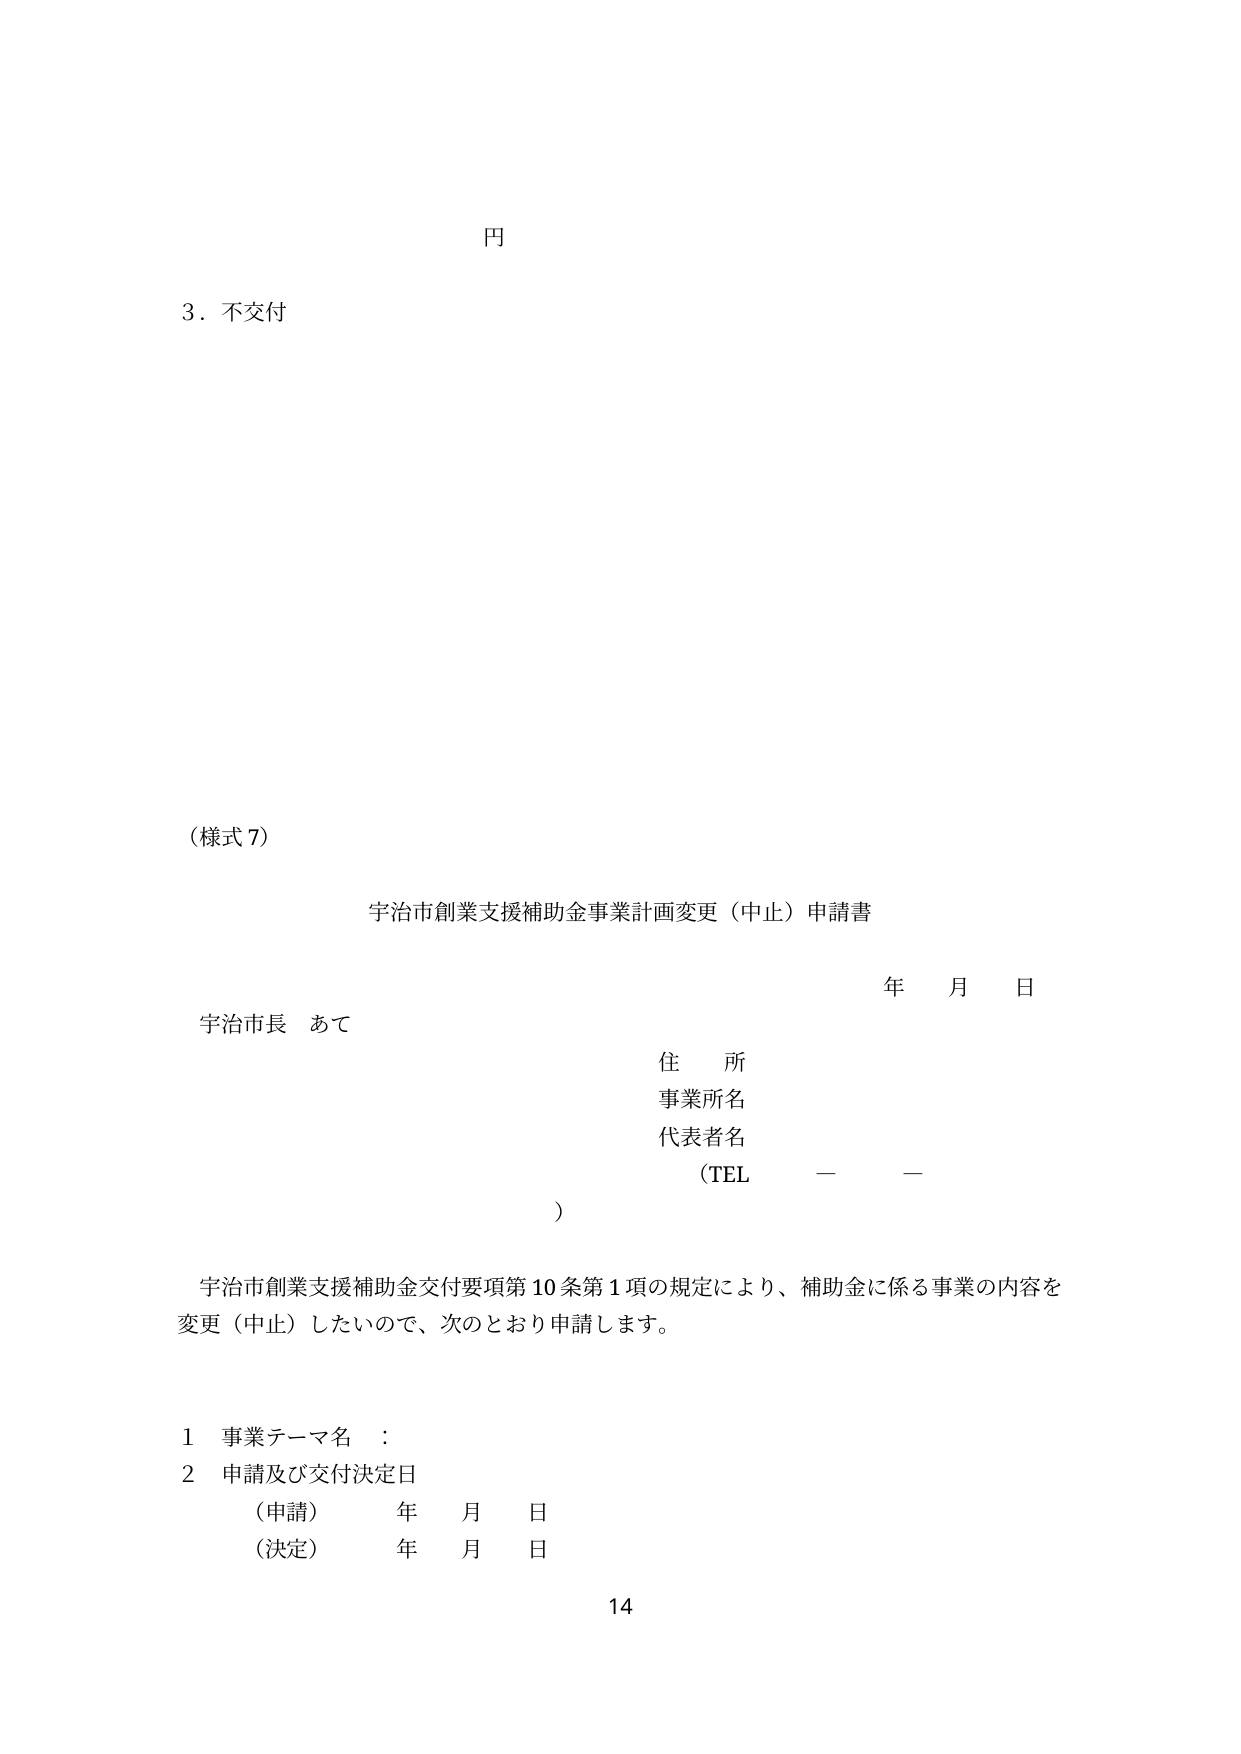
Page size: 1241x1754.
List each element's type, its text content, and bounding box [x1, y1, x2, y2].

text （決定） 年 月 日 [177, 1529, 1063, 1567]
text 代表者名 [177, 1117, 1063, 1154]
text 宇治市創業支援補助金交付要項第10条第1項の規定により、補助金に係る事業の内容を変更（中止）したいので、次のとおり申請します。 [177, 1267, 1063, 1342]
text ２ 申請及び交付決定日 [177, 1454, 1063, 1492]
text （申請） 年 月 日 [177, 1492, 1063, 1529]
text 宇治市創業支援補助金事業計画変更（中止）申請書 [177, 892, 1063, 929]
text 年 月 日 [177, 967, 1036, 1004]
text 住 所 [177, 1042, 1063, 1079]
text １ 事業テーマ名 ： [177, 1417, 1063, 1454]
text （TEL ― ― ） [177, 1154, 953, 1229]
text 宇治市長 あて [177, 1004, 1063, 1042]
text ３．不交付 [177, 292, 1063, 329]
text （様式7） [177, 817, 1063, 854]
text 円 [177, 217, 1063, 254]
text 事業所名 [177, 1079, 1063, 1117]
